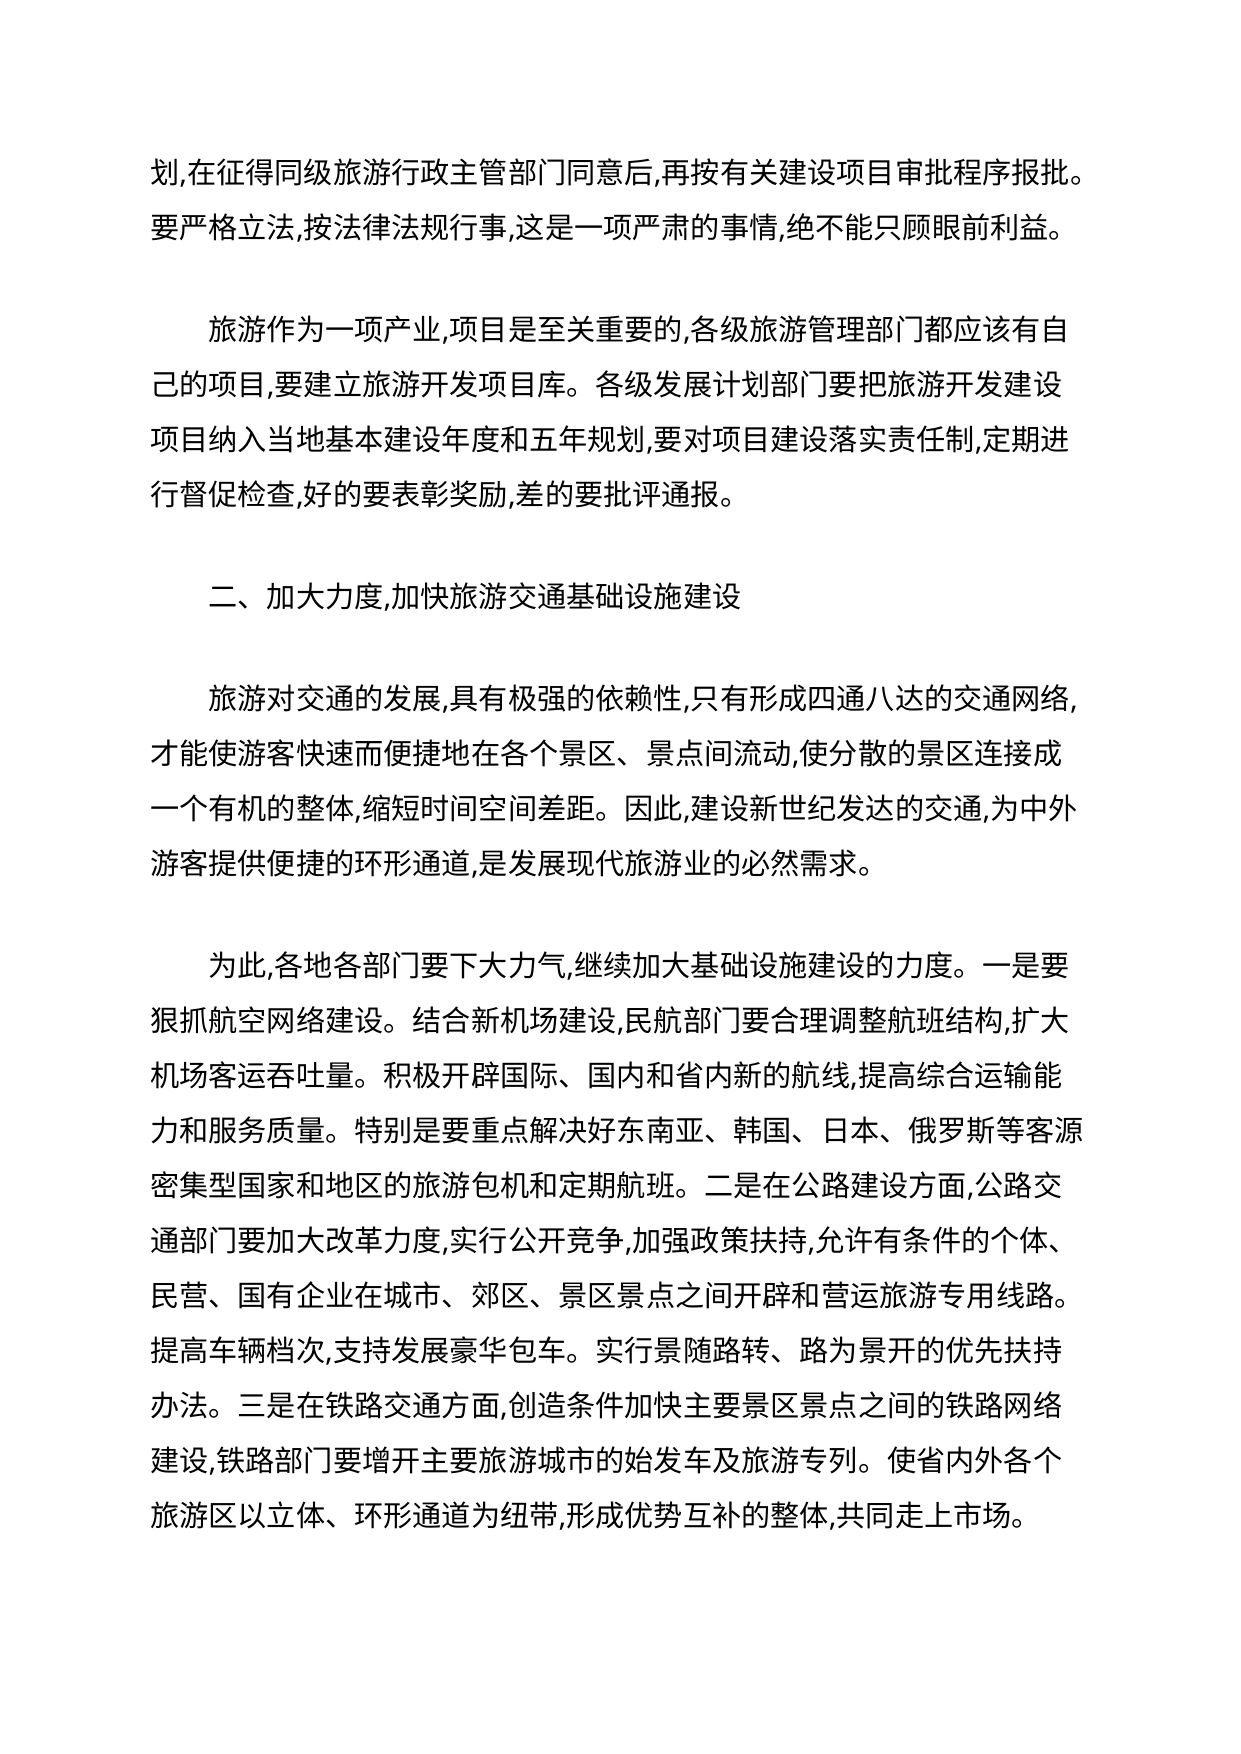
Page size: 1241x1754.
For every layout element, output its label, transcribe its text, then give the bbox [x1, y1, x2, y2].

text 旅游作为一项产业,项目是至关重要的,各级旅游管理部门都应该有自己的项目,要建立旅游开发项目库。各级发展计划部门要把旅游开发建设项目纳入当地基本建设年度和五年规划,要对项目建设落实责任制,定期进行督促检查,好的要表彰奖励,差的要批评通报。 [150, 307, 1090, 514]
text 为此,各地各部门要下大力气,继续加大基础设施建设的力度。一是要狠抓航空网络建设。结合新机场建设,民航部门要合理调整航班结构,扩大机场客运吞吐量。积极开辟国际、国内和省内新的航线,提高综合运输能力和服务质量。特别是要重点解决好东南亚、韩国、日本、俄罗斯等客源密集型国家和地区的旅游包机和定期航班。二是在公路建设方面,公路交通部门要加大改革力度,实行公开竞争,加强政策扶持,允许有条件的个体、民营、国有企业在城市、郊区、景区景点之间开辟和营运旅游专用线路。提高车辆档次,支持发展豪华包车。实行景随路转、路为景开的优先扶持办法。三是在铁路交通方面,创造条件加快主要景区景点之间的铁路网络建设,铁路部门要增开主要旅游城市的始发车及旅游专列。使省内外各个旅游区以立体、环形通道为纽带,形成优势互补的整体,共同走上市场。 [150, 943, 1090, 1535]
text 旅游对交通的发展,具有极强的依赖性,只有形成四通八达的交通网络,才能使游客快速而便捷地在各个景区、景点间流动,使分散的景区连接成一个有机的整体,缩短时间空间差距。因此,建设新世纪发达的交通,为中外游客提供便捷的环形通道,是发展现代旅游业的必然需求。 [150, 676, 1090, 883]
text 二、加大力度,加快旅游交通基础设施建设 [150, 574, 1090, 616]
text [150, 150, 1090, 247]
